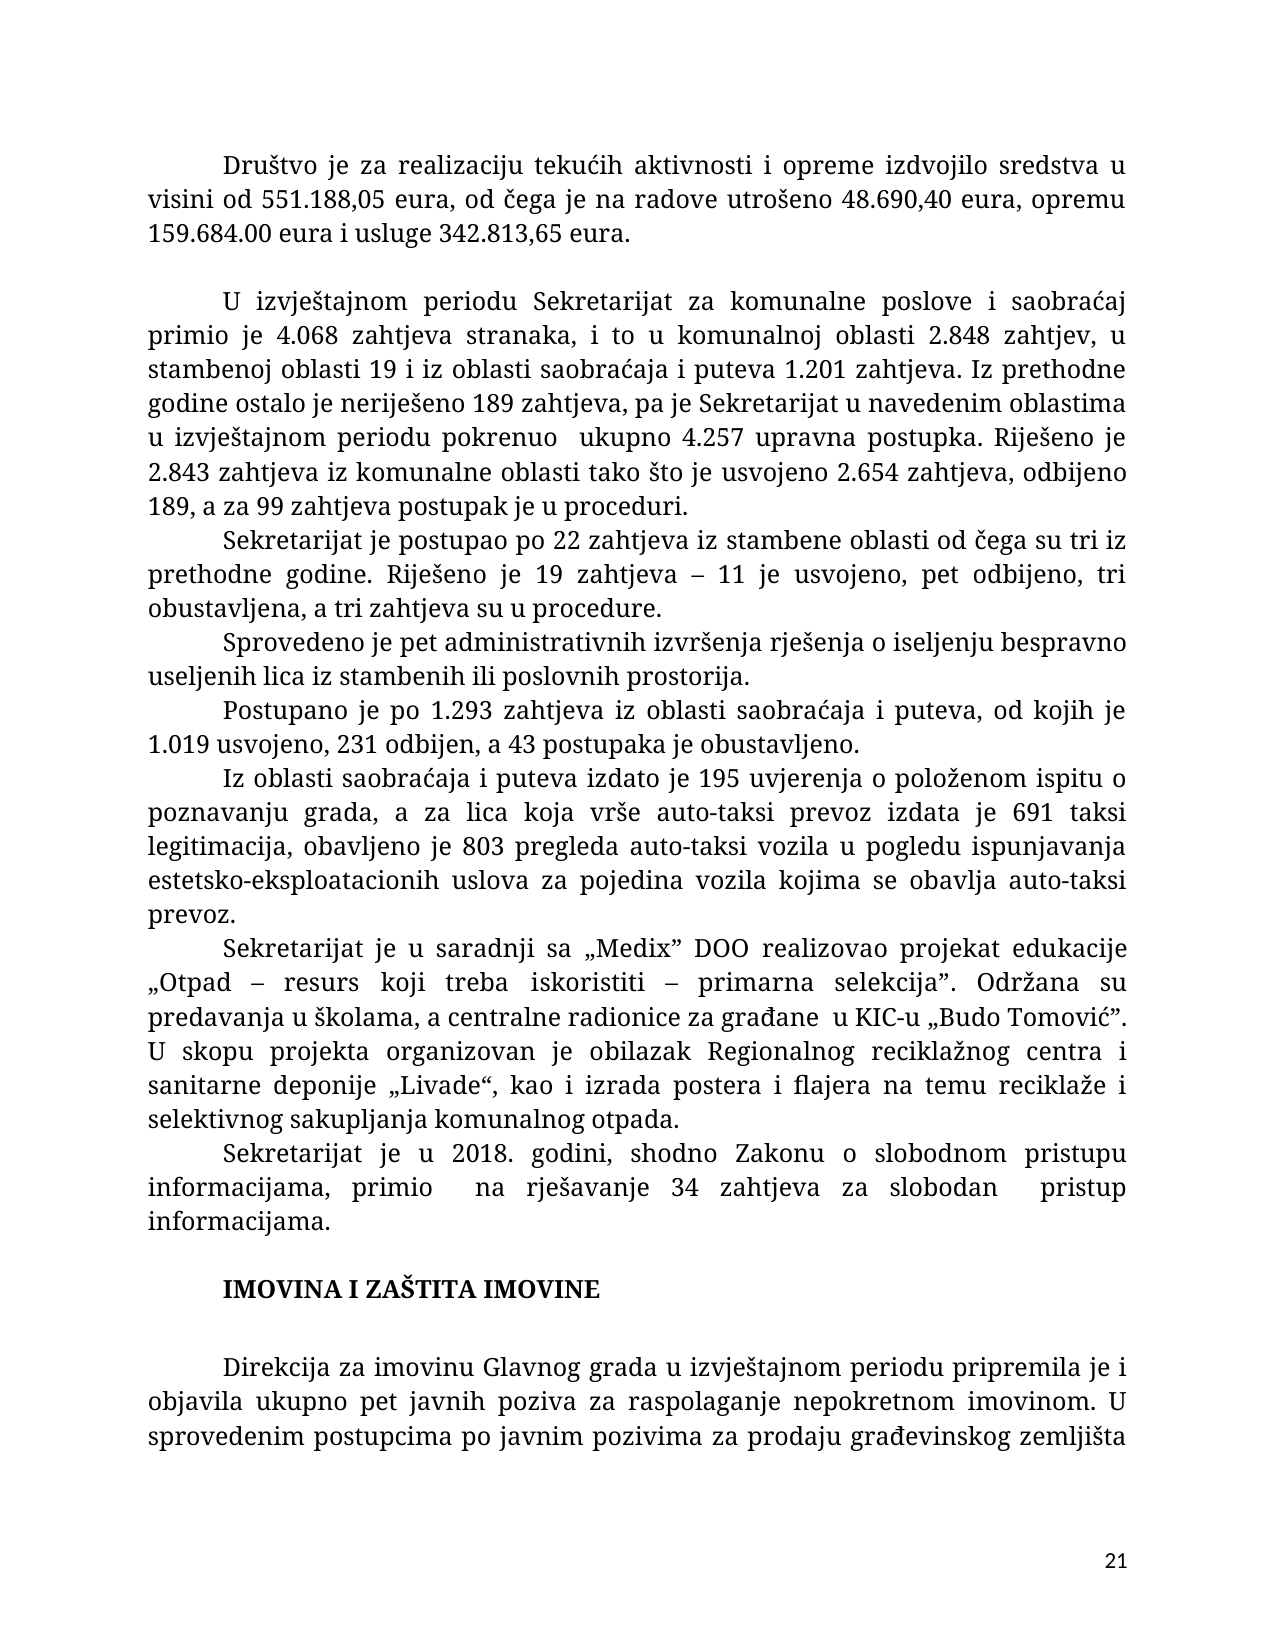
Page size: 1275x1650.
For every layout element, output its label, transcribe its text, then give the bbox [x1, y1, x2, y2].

text Sekretarijat je u 2018. godini, shodno Zakonu o slobodnom pristupu informacijama, primio na rješavanje 34 zahtjeva za slobodan pristup informacijama. [148, 1135, 1127, 1238]
text Sprovedeno je pet administrativnih izvršenja rješenja o iseljenju bespravno useljenih lica iz stambenih ili poslovnih prostorija. [148, 624, 1127, 693]
text U izvještajnom periodu Sekretarijat za komunalne poslove i saobraćaj primio je 4.068 zahtjeva stranaka, i to u komunalnoj oblasti 2.848 zahtjev, u stambenoj oblasti 19 i iz oblasti saobraćaja i puteva 1.201 zahtjeva. Iz prethodne godine ostalo je neriješeno 189 zahtjeva, pa je Sekretarijat u navedenim oblastima u izvještajnom periodu pokrenuo ukupno 4.257 upravna postupka. Riješeno je 2.843 zahtjeva iz komunalne oblasti tako što je usvojeno 2.654 zahtjeva, odbijeno 189, a za 99 zahtjeva postupak je u proceduri. [148, 284, 1127, 522]
text Iz oblasti saobraćaja i puteva izdato je 195 uvjerenja o položenom ispitu o poznavanju grada, a za lica koja vrše auto-taksi prevoz izdata je 691 taksi legitimacija, obavljeno je 803 pregleda auto-taksi vozila u pogledu ispunjavanja estetsko-eksploatacionih uslova za pojedina vozila kojima se obavlja auto-taksi prevoz. [148, 761, 1127, 931]
text Sekretarijat je postupao po 22 zahtjeva iz stambene oblasti od čega su tri iz prethodne godine. Riješeno je 19 zahtjeva – 11 je usvojeno, pet odbijeno, tri obustavljena, a tri zahtjeva su u procedure. [148, 522, 1127, 624]
text IMOVINA I ZAŠTITA IMOVINE [148, 1272, 1127, 1306]
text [148, 1350, 1127, 1452]
text Društvo je za realizaciju tekućih aktivnosti i opreme izdvojilo sredstva u visini od 551.188,05 eura, od čega je na radove utrošeno 48.690,40 eura, opremu 159.684.00 eura i usluge 342.813,65 eura. [148, 148, 1127, 250]
text Sekretarijat je u saradnji sa „Medix” DOO realizovao projekat edukacije „Otpad – resurs koji treba iskoristiti – primarna selekcija”. Održana su predavanja u školama, a centralne radionice za građane u KIC-u „Budo Tomović”. U skopu projekta organizovan je obilazak Regionalnog reciklažnog centra i sanitarne deponije „Livade“, kao i izrada postera i flajera na temu reciklaže i selektivnog sakupljanja komunalnog otpada. [148, 931, 1127, 1135]
text Postupano je po 1.293 zahtjeva iz oblasti saobraćaja i puteva, od kojih je 1.019 usvojeno, 231 odbijen, a 43 postupaka je obustavljeno. [148, 693, 1127, 761]
